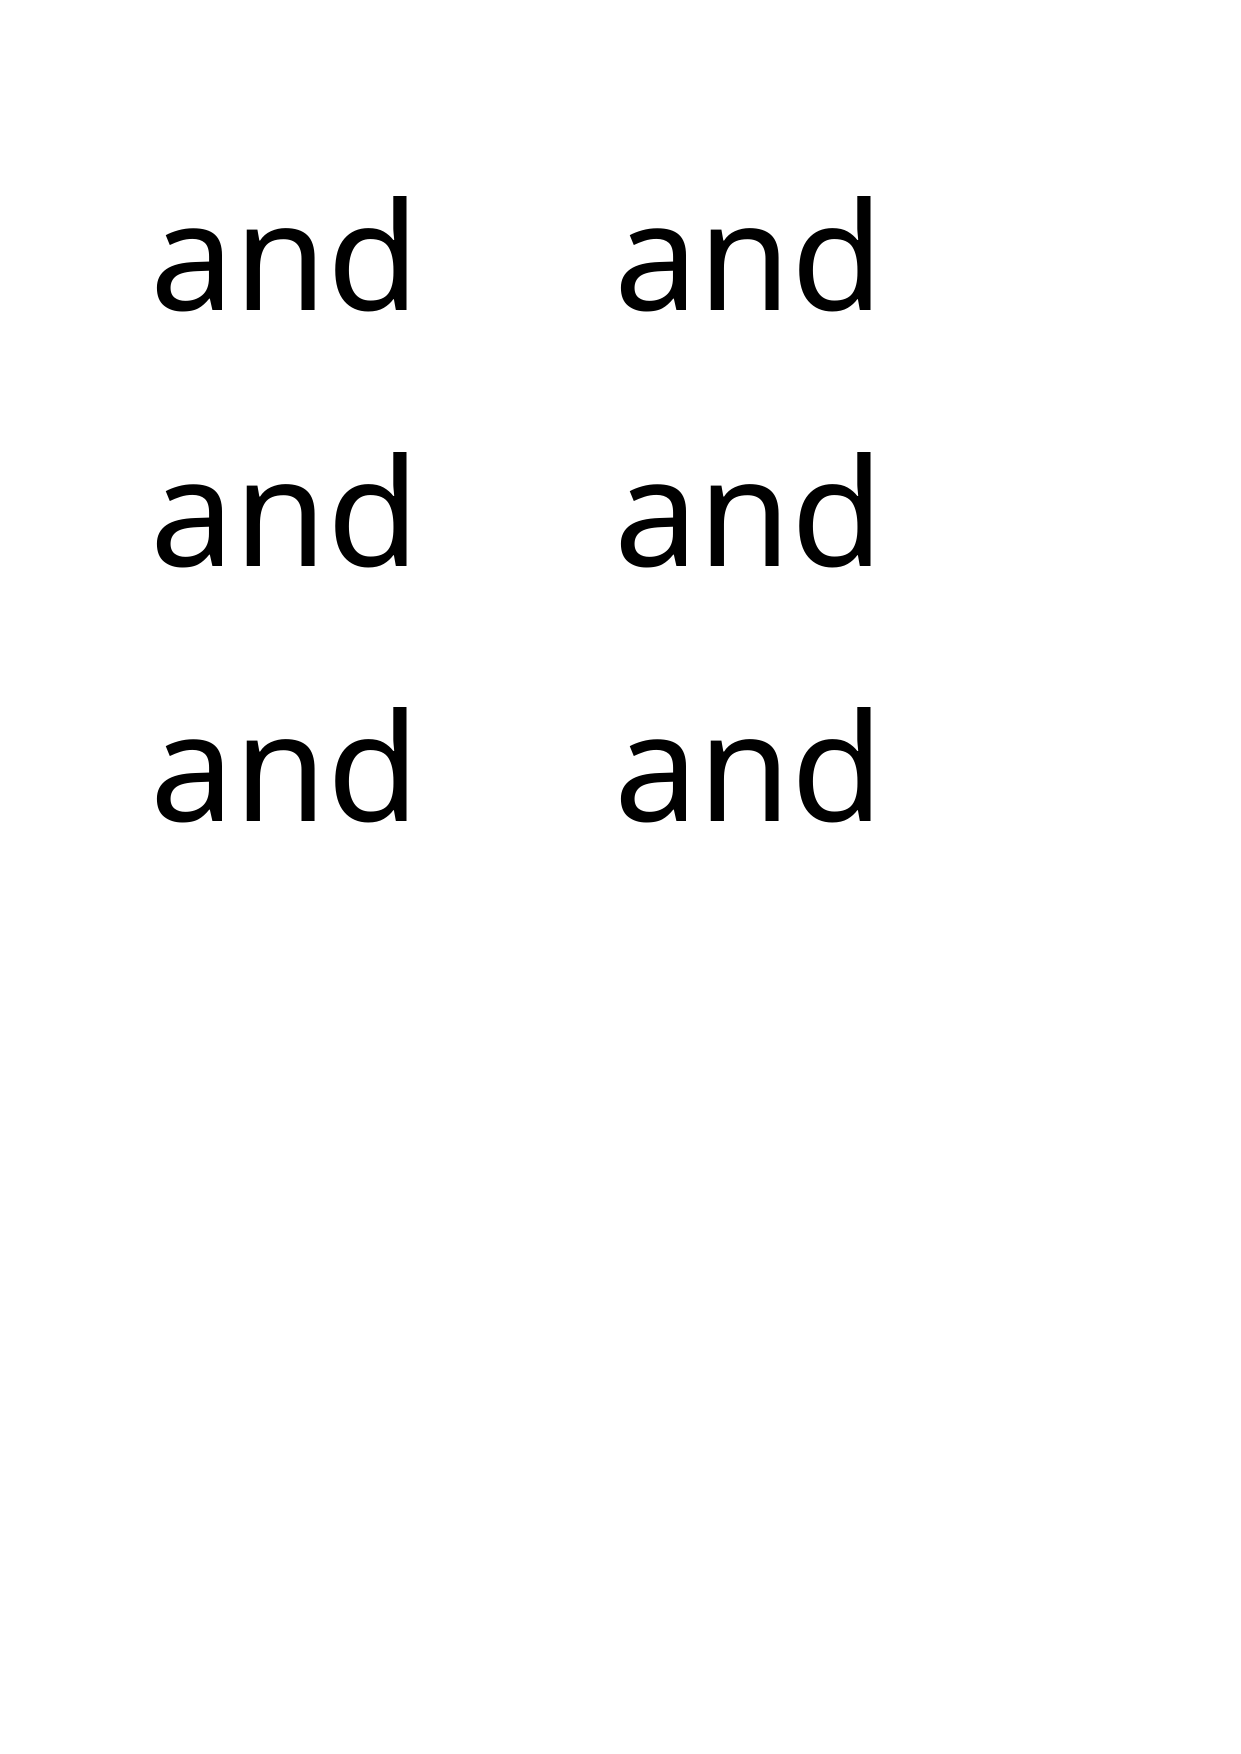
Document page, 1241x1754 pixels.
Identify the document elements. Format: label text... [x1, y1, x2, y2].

text and and [150, 661, 1090, 866]
text and and [150, 406, 1090, 610]
text and and [150, 150, 1090, 354]
